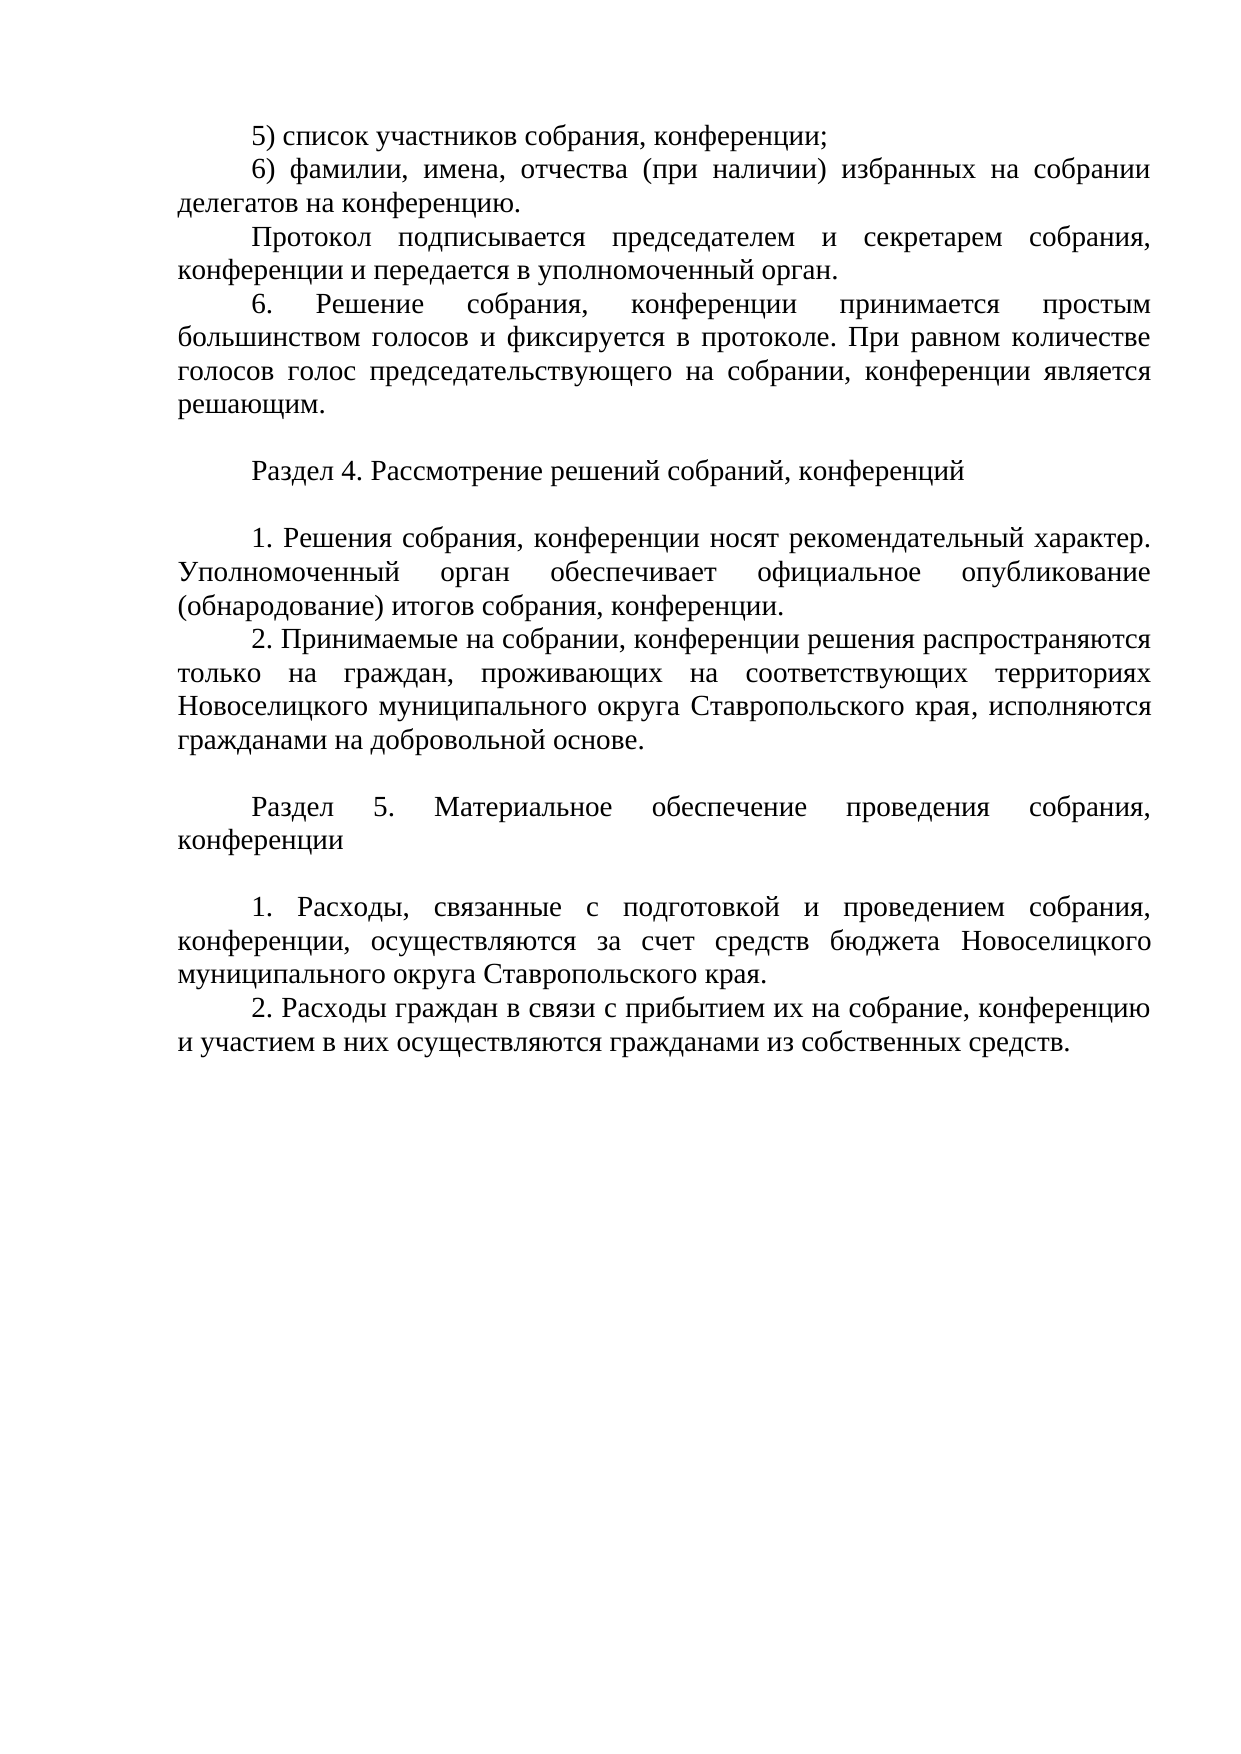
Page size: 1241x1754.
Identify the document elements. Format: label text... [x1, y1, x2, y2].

text 2. Расходы граждан в связи с прибытием их на собрание, конференцию и участием в них осуществляются гражданами из собственных средств. [177, 990, 1152, 1057]
title Раздел 5. Материальное обеспечение проведения собрания, конференции [177, 789, 1152, 856]
text 6) фамилии, имена, отчества (при наличии) избранных на собрании делегатов на конференцию. [177, 152, 1152, 219]
text Протокол подписывается председателем и секретарем собрания, конференции и передается в уполномоченный орган. [177, 219, 1152, 286]
text 6. Решение собрания, конференции принимается простым большинством голосов и фиксируется в протоколе. При равном количестве голосов голос председательствующего на собрании, конференции является решающим. [177, 286, 1152, 420]
text 5) список участников собрания, конференции; [177, 118, 1152, 152]
title Раздел 4. Рассмотрение решений собраний, конференций [177, 453, 1152, 487]
text 1. Решения собрания, конференции носят рекомендательный характер. Уполномоченный орган обеспечивает официальное опубликование (обнародование) итогов собрания, конференции. [177, 521, 1152, 621]
text 1. Расходы, связанные с подготовкой и проведением собрания, конференции, осуществляются за счет средств бюджета Новоселицкого муниципального округа Ставропольского края. [177, 889, 1152, 990]
text 2. Принимаемые на собрании, конференции решения распространяются только на граждан, проживающих на соответствующих территориях Новоселицкого муниципального округа Ставропольского края, исполняются гражданами на добровольной основе. [177, 621, 1152, 755]
